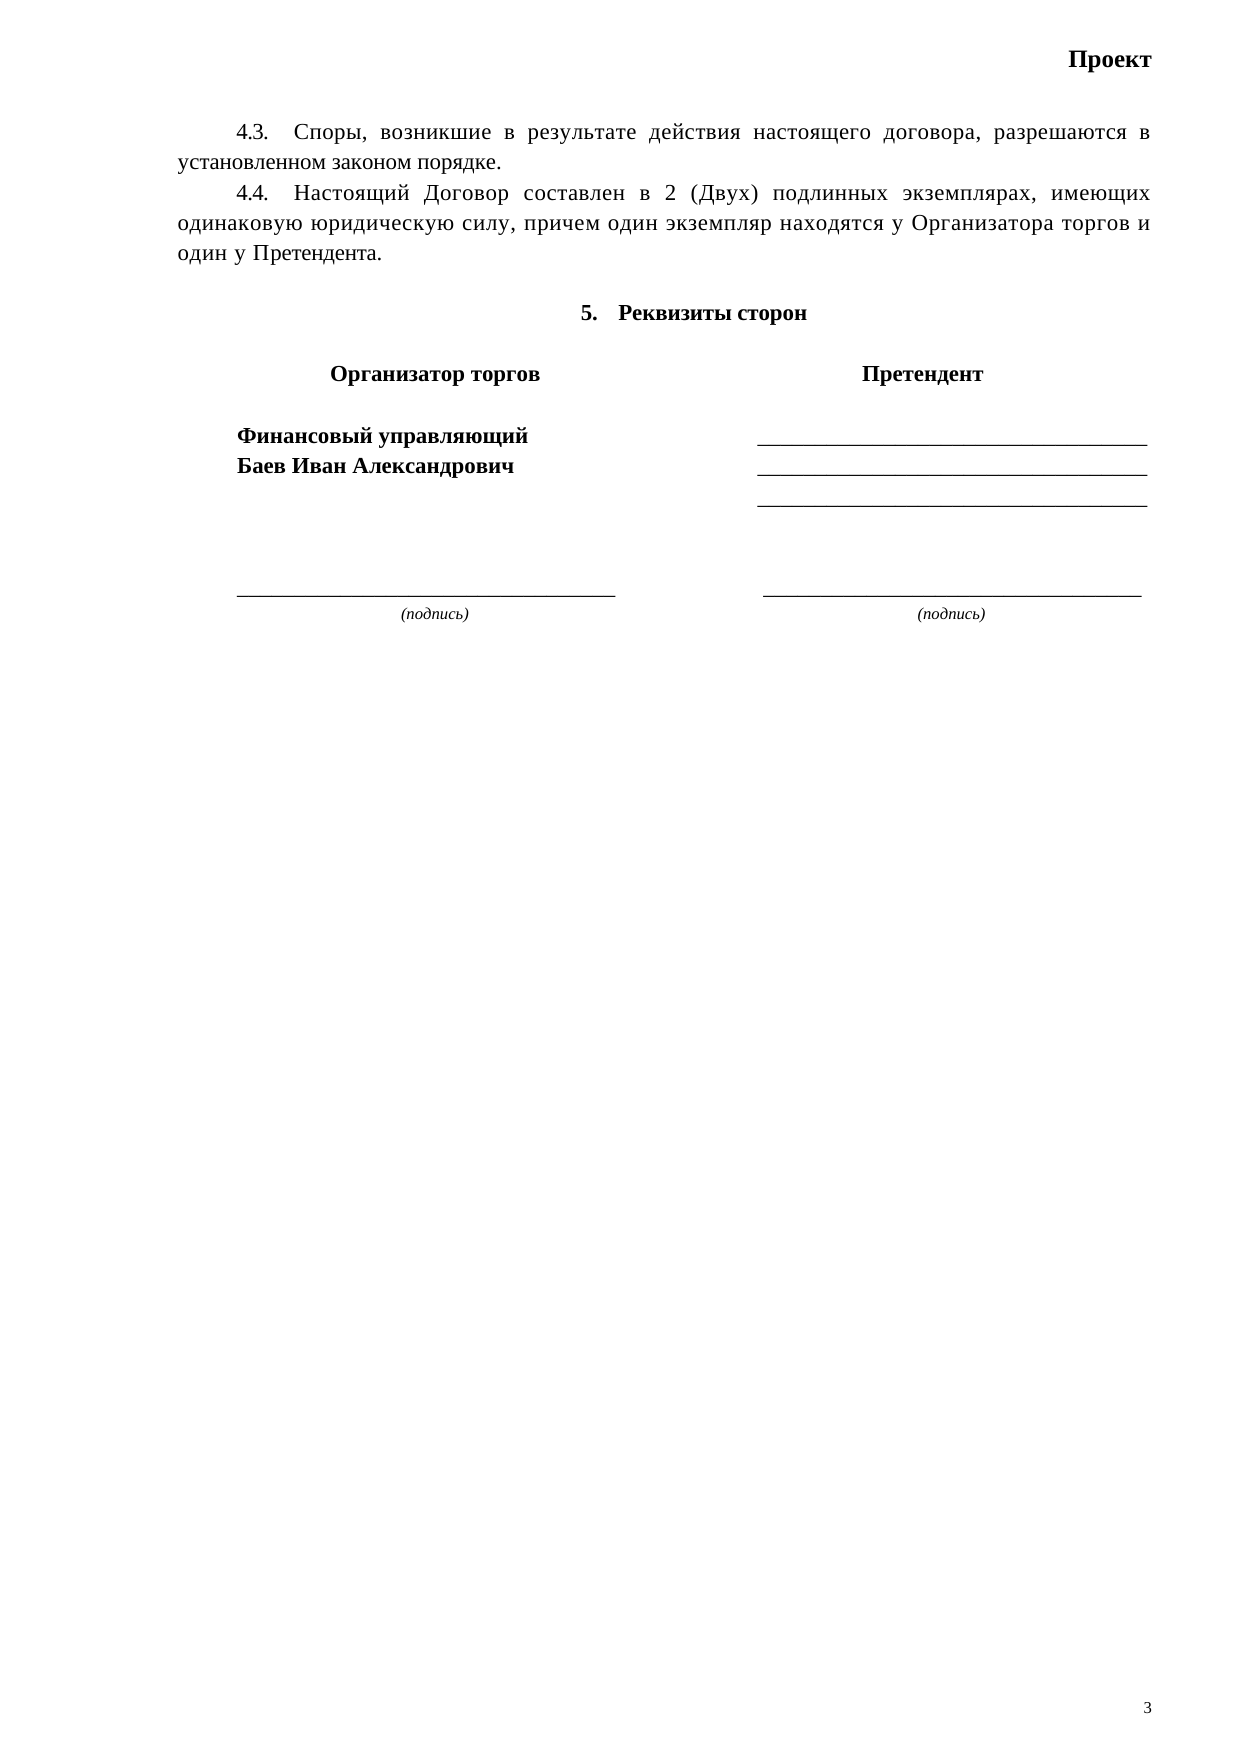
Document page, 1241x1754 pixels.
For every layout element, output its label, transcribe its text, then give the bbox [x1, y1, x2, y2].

table_header Претендент [694, 360, 1152, 392]
table_header Организатор торгов [178, 360, 693, 392]
table_cell __________________________________ __________________________________ __________________________________ _________________________________ (подпись) [694, 392, 1152, 626]
list Споры, возникшие в результате действия настоящего договора, разрешаются в установленном законом порядке. [177, 118, 1152, 175]
table_cell Финансовый управляющий Баев Иван Александрович _________________________________ (подпись) [178, 392, 693, 626]
list Реквизиты сторон [236, 299, 1152, 326]
list Настоящий Договор составлен в 2 (Двух) подлинных экземплярах, имеющих одинаковую юридическую силу, причем один экземпляр находятся у Организатора торгов и один у Претендента. [177, 178, 1152, 265]
